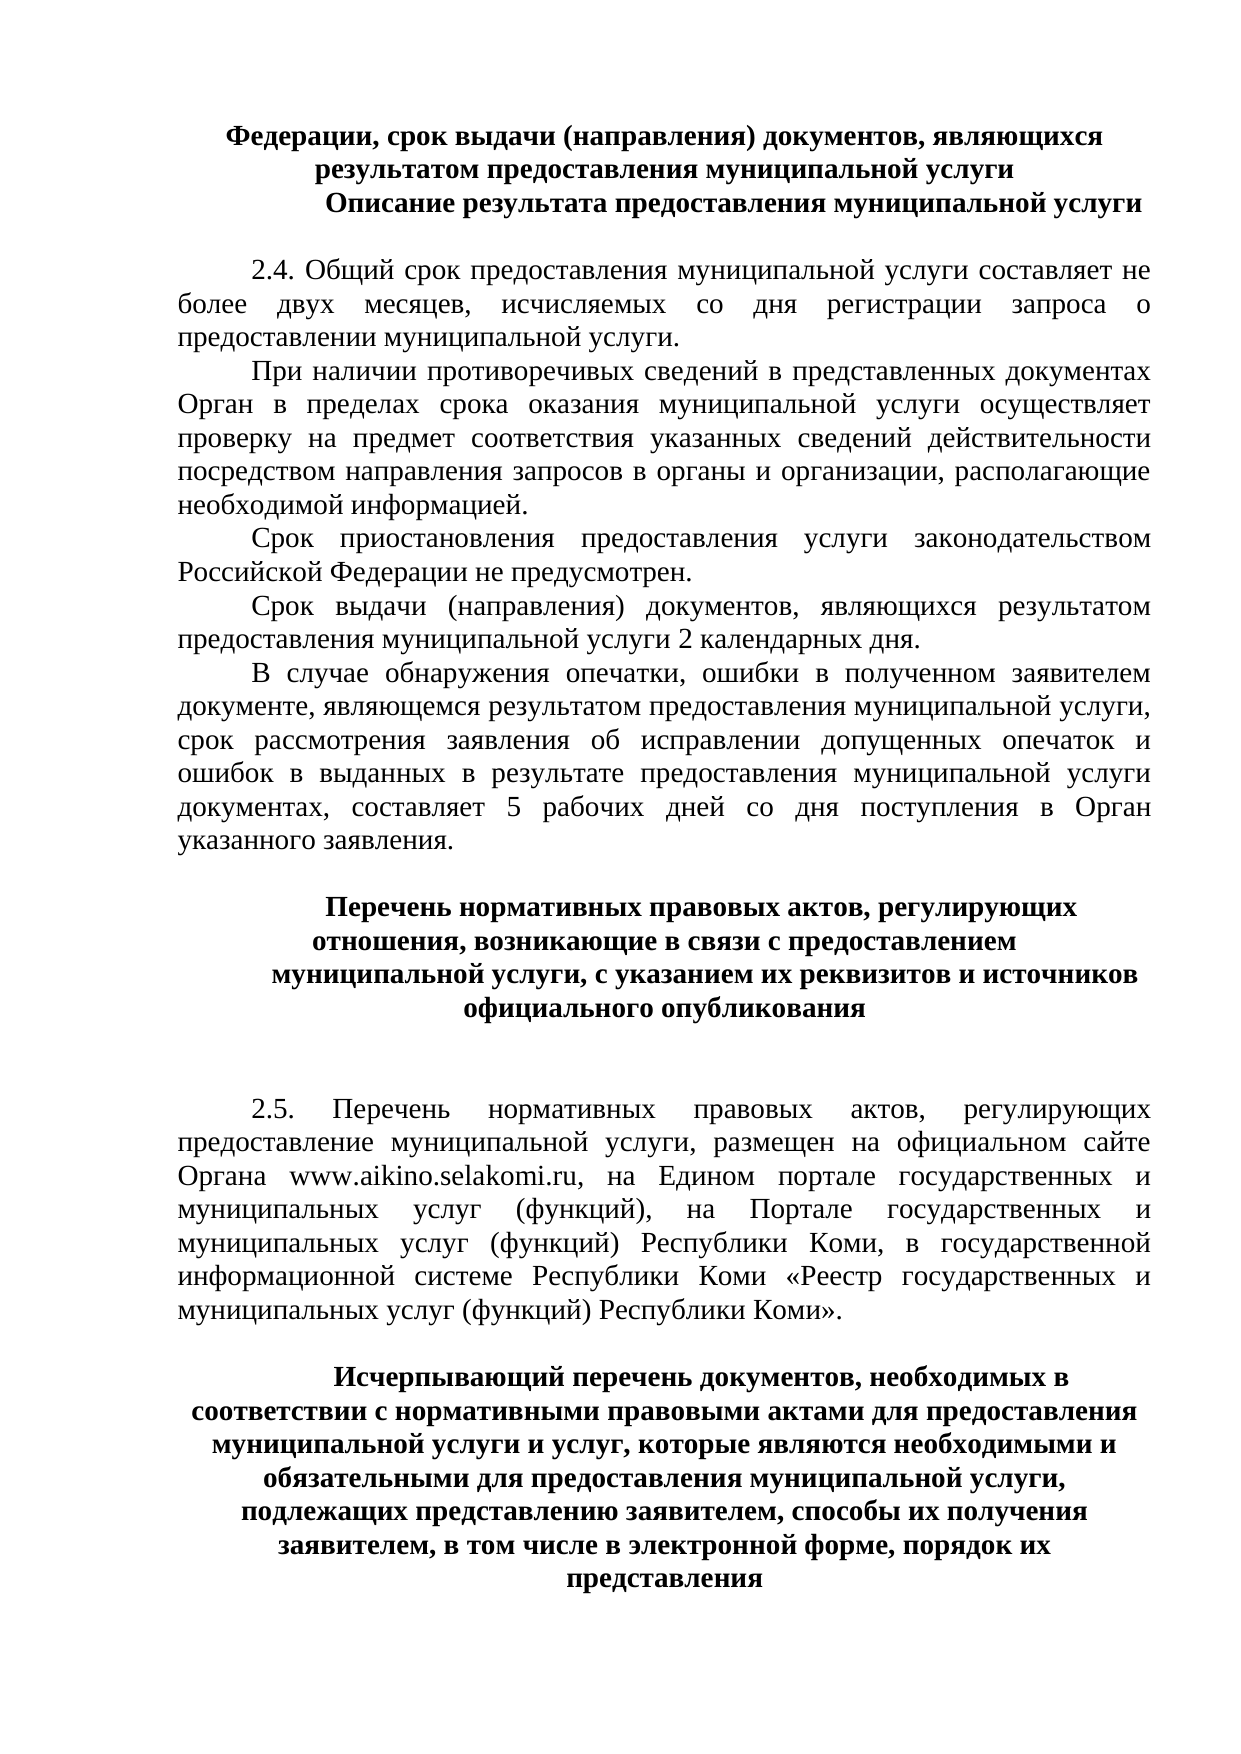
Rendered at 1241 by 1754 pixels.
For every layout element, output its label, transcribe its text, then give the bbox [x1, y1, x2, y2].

text 2.4. Общий срок предоставления муниципальной услуги составляет не более двух месяцев, исчисляемых со дня регистрации запроса о предоставлении муниципальной услуги. [177, 252, 1152, 353]
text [177, 118, 1152, 185]
text Срок выдачи (направления) документов, являющихся результатом предоставления муниципальной услуги 2 календарных дня. [177, 588, 1152, 655]
text Описание результата предоставления муниципальной услуги [177, 185, 1152, 219]
text Срок приостановления предоставления услуги законодательством Российской Федерации не предусмотрен. [177, 521, 1152, 588]
text 2.5. Перечень нормативных правовых актов, регулирующих предоставление муниципальной услуги, размещен на официальном сайте Органа www.aikino.selakomi.ru, на Едином портале государственных и муниципальных услуг (функций), на Портале государственных и муниципальных услуг (функций) Республики Коми, в государственной информационной системе Республики Коми «Реестр государственных и муниципальных услуг (функций) Республики Коми». [177, 1091, 1152, 1326]
text Перечень нормативных правовых актов, регулирующих отношения, возникающие в связи с предоставлением [177, 889, 1152, 957]
text муниципальной услуги, с указанием их реквизитов и источников официального опубликования [177, 957, 1152, 1024]
text Исчерпывающий перечень документов, необходимых в соответствии с нормативными правовыми актами для предоставления муниципальной услуги и услуг, которые являются необходимыми и обязательными для предоставления муниципальной услуги, подлежащих представлению заявителем, способы их получения заявителем, в том числе в электронной форме, порядок их представления [177, 1359, 1152, 1594]
text При наличии противоречивых сведений в представленных документах Орган в пределах срока оказания муниципальной услуги осуществляет проверку на предмет соответствия указанных сведений действительности посредством направления запросов в органы и организации, располагающие необходимой информацией. [177, 353, 1152, 521]
text В случае обнаружения опечатки, ошибки в полученном заявителем документе, являющемся результатом предоставления муниципальной услуги, срок рассмотрения заявления об исправлении допущенных опечаток и ошибок в выданных в результате предоставления муниципальной услуги документах, составляет 5 рабочих дней со дня поступления в Орган указанного заявления. [177, 655, 1152, 856]
